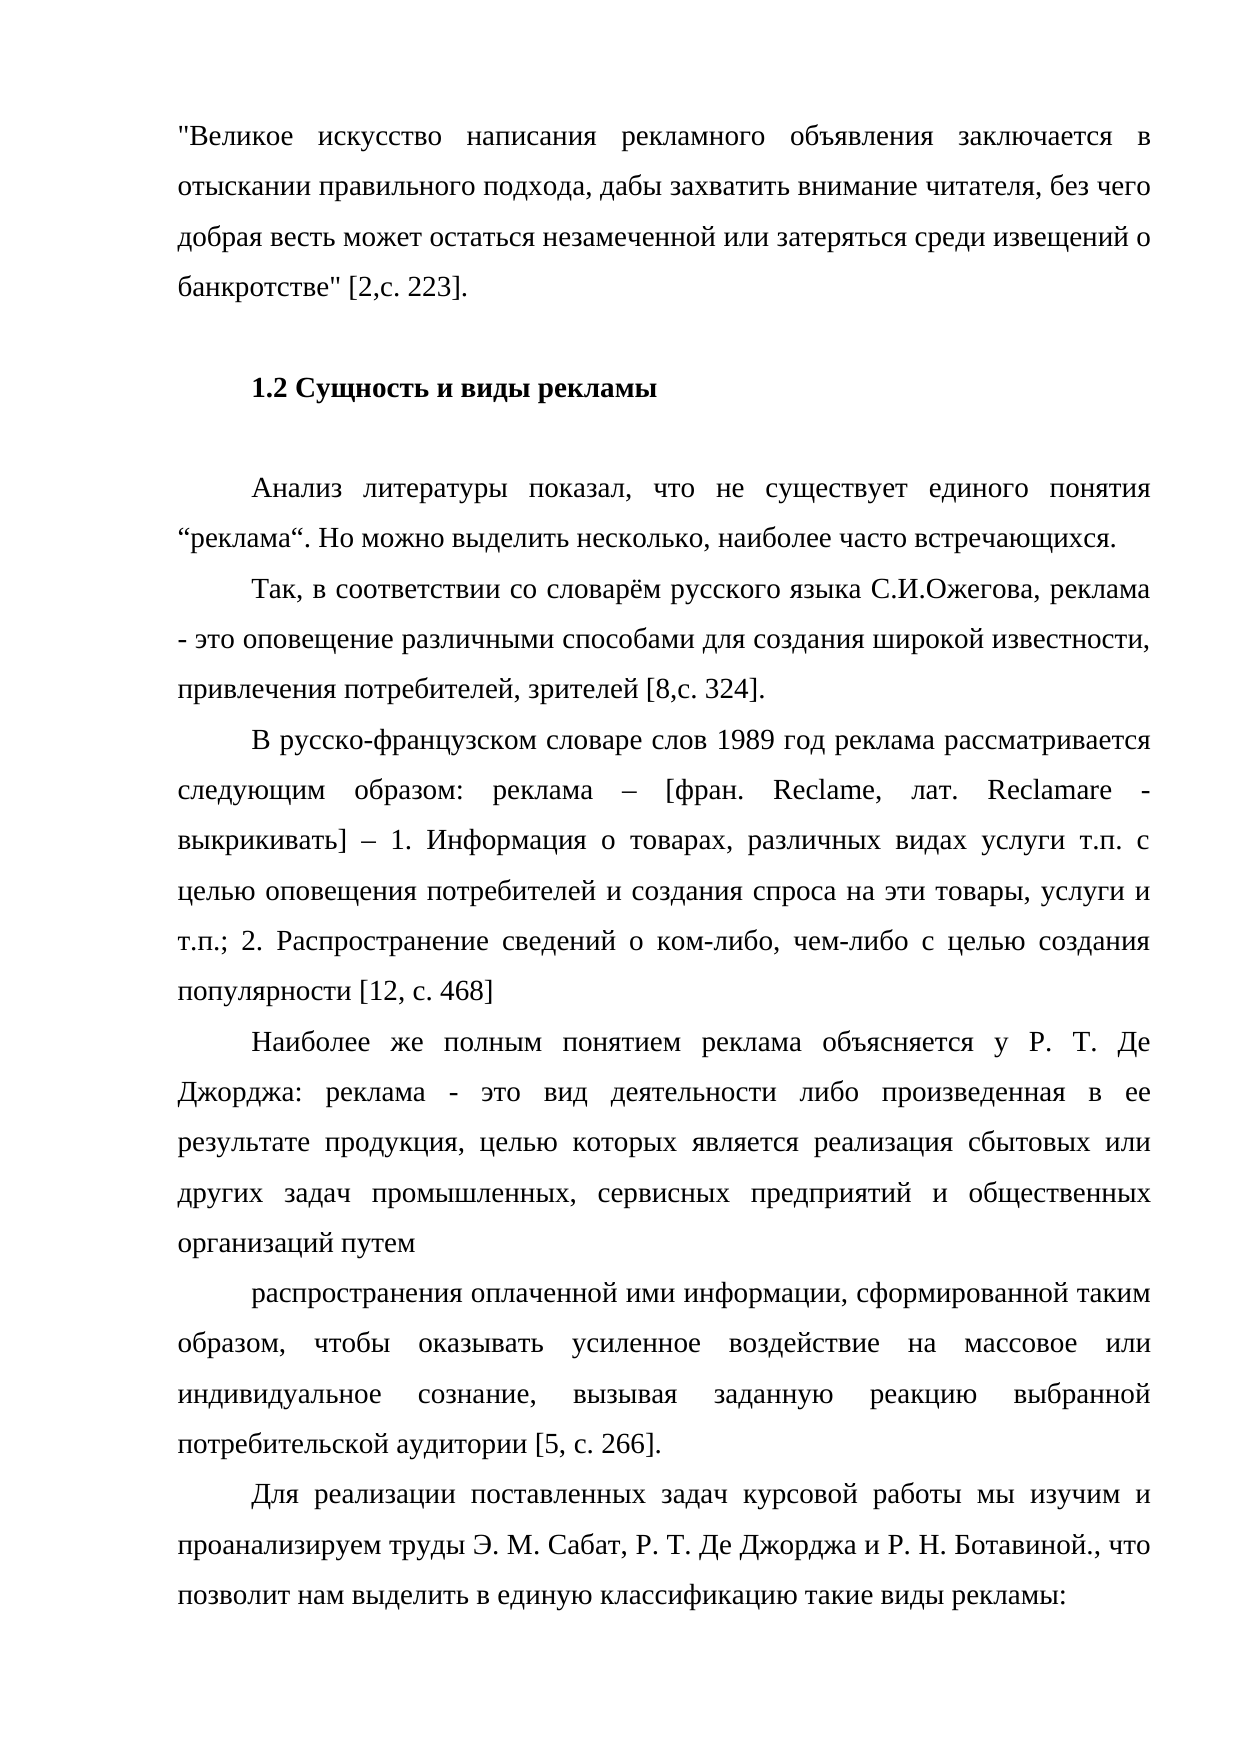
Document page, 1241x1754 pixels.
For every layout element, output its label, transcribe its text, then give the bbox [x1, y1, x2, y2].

text распространения оплаченной ими информации, сформированной таким образом, чтобы оказывать усиленное воздействие на массовое или индивидуальное сознание, вызывая заданную реакцию выбранной потребительской аудитории [5, c. 266]. [177, 1275, 1152, 1460]
text Анализ литературы показал, что не существует единого понятия “реклама“. Но можно выделить несколько, наиболее часто встречающихся. [177, 470, 1152, 554]
text В русско-французском словаре слов 1989 год реклама рассматривается следующим образом: реклама – [фран. Reclame, лат. Reclamare - выкрикивать] – 1. Информация о товарах, различных видах услуги т.п. с целью оповещения потребителей и создания спроса на эти товары, услуги и т.п.; 2. Распространение сведений о ком-либо, чем-либо с целью создания популярности [12, c. 468] [177, 722, 1152, 1007]
text Так, в соответствии со словарём русского языка С.И.Ожегова, реклама - это оповещение различными способами для создания широкой известности, привлечения потребителей, зрителей [8,с. 324]. [177, 571, 1152, 705]
text 1.2 Сущность и виды рекламы [177, 370, 1152, 403]
text Для реализации поставленных задач курсовой работы мы изучим и проанализируем труды Э. М. Сабат, Р. Т. Де Джорджа и Р. Н. Ботавиной., что позволит нам выделить в единую классификацию такие виды рекламы: [177, 1477, 1152, 1611]
text Наиболее же полным понятием реклама объясняется у Р. Т. Де Джорджа: реклама - это вид деятельности либо произведенная в ее результате продукция, целью которых является реализация сбытовых или других задач промышленных, сервисных предприятий и общественных организаций путем [177, 1024, 1152, 1258]
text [177, 118, 1152, 303]
